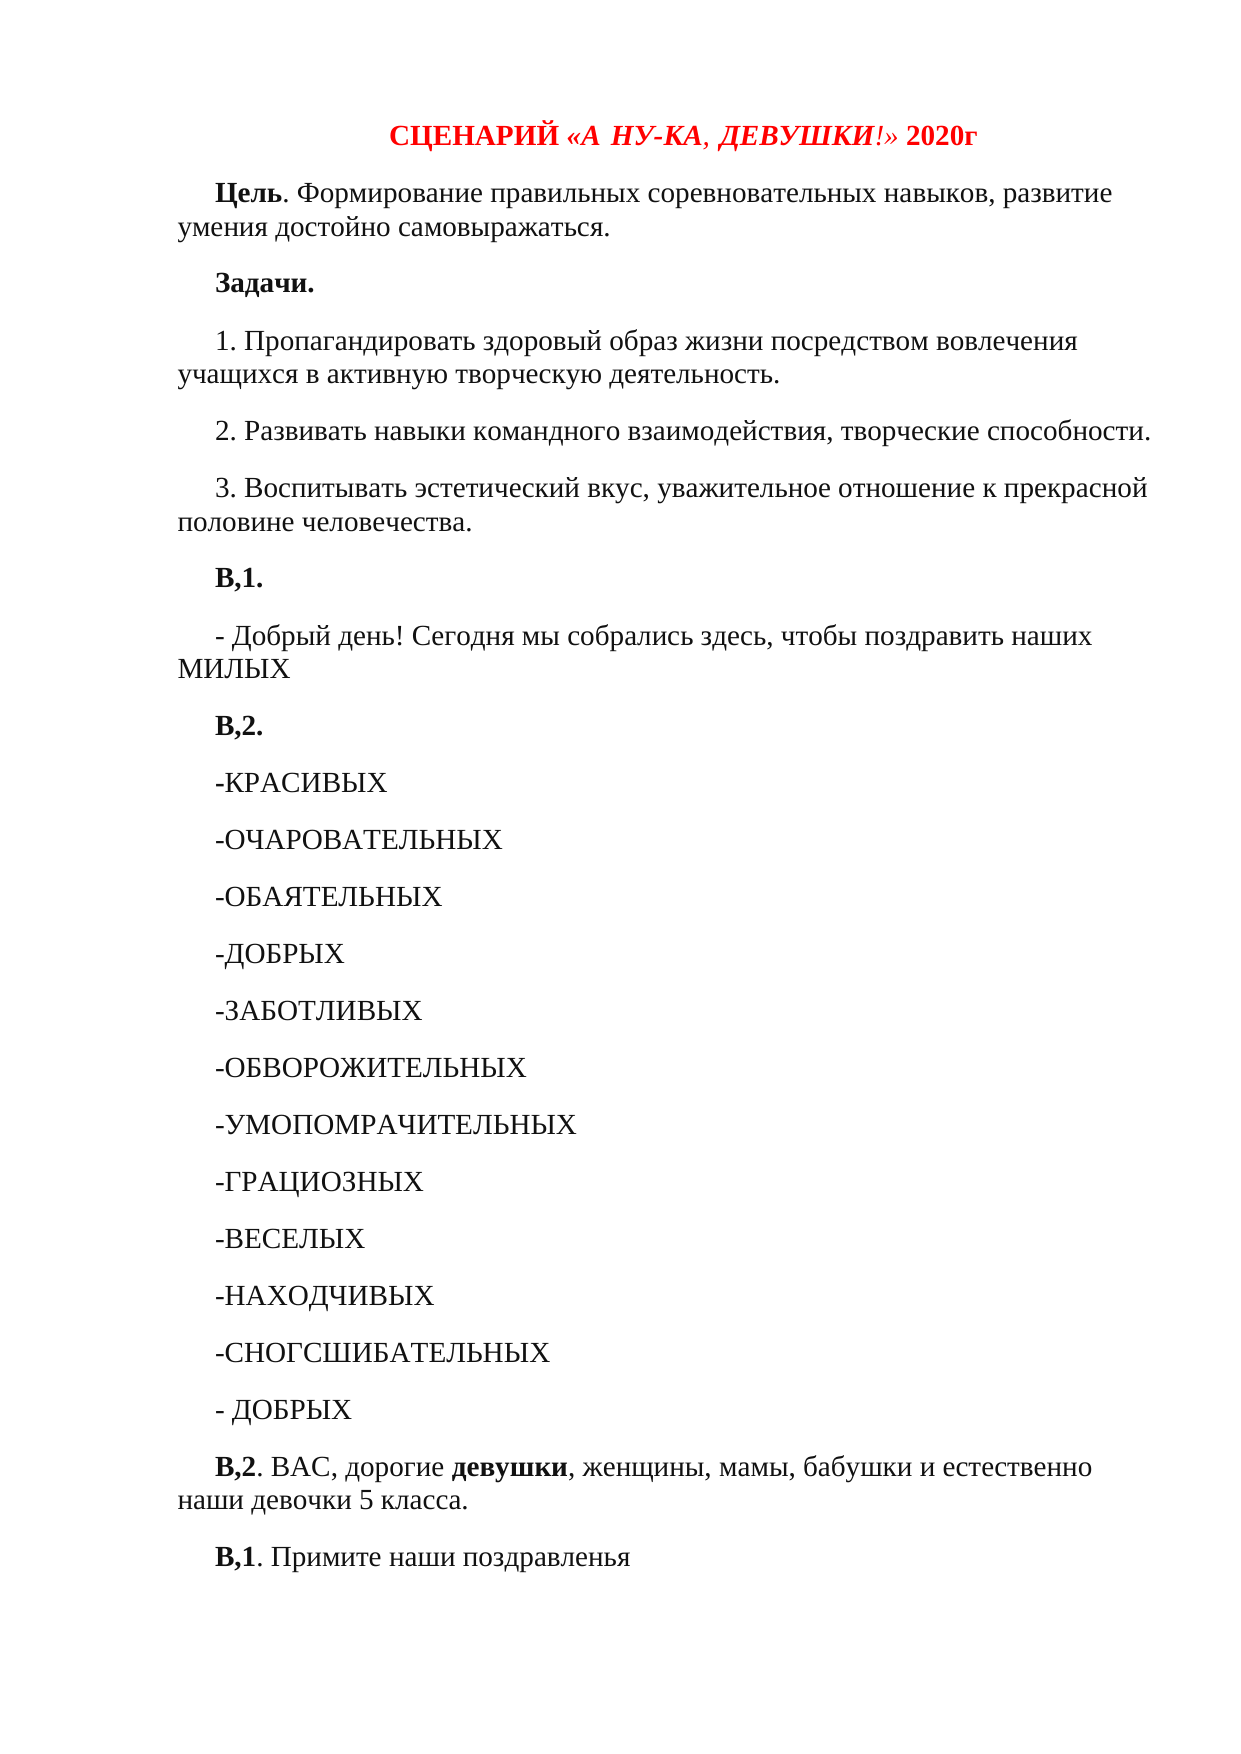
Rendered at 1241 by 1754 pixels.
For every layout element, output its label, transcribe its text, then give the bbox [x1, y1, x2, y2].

text -ОБВОРОЖИТЕЛЬНЫХ [177, 1050, 1152, 1083]
text 3. Воспитывать эстетический вкус, уважительное отношение к прекрасной половине человечества. [177, 470, 1152, 537]
text - ДОБРЫХ [177, 1392, 1152, 1425]
text Цель. Формирование правильных соревновательных навыков, развитие умения достойно самовыражаться. [177, 175, 1152, 242]
text В,2. ВАС, дорогие девушки, женщины, мамы, бабушки и естественно наши девочки 5 класса. [177, 1449, 1152, 1516]
text -СНОГСШИБАТЕЛЬНЫХ [177, 1335, 1152, 1368]
text -ВЕСЕЛЫХ [177, 1221, 1152, 1254]
text -НАХОДЧИВЫХ [177, 1278, 1152, 1311]
text В,1. [177, 561, 1152, 594]
text В,1. Примите наши поздравленья [177, 1539, 1152, 1573]
text 2. Развивать навыки командного взаимодействия, творческие способности. [177, 413, 1152, 447]
text -ЗАБОТЛИВЫХ [177, 993, 1152, 1027]
text -ГРАЦИОЗНЫХ [177, 1164, 1152, 1197]
text В,2. [177, 708, 1152, 742]
text - Добрый день! Сегодня мы собрались здесь, чтобы поздравить наших МИЛЫХ [177, 618, 1152, 685]
text -УМОПОМРАЧИТЕЛЬНЫХ [177, 1107, 1152, 1141]
text -ДОБРЫХ [177, 936, 1152, 969]
text 1. Пропагандировать здоровый образ жизни посредством вовлечения учащихся в активную творческую деятельность. [177, 323, 1152, 390]
text -ОБАЯТЕЛЬНЫХ [177, 879, 1152, 913]
text -ОЧАРОВАТЕЛЬНЫХ [177, 822, 1152, 856]
text СЦЕНАРИЙ «А НУ-КА, ДЕВУШКИ!» 2020г [177, 118, 1152, 152]
text Задачи. [177, 266, 1152, 299]
text -КРАСИВЫХ [177, 765, 1152, 799]
